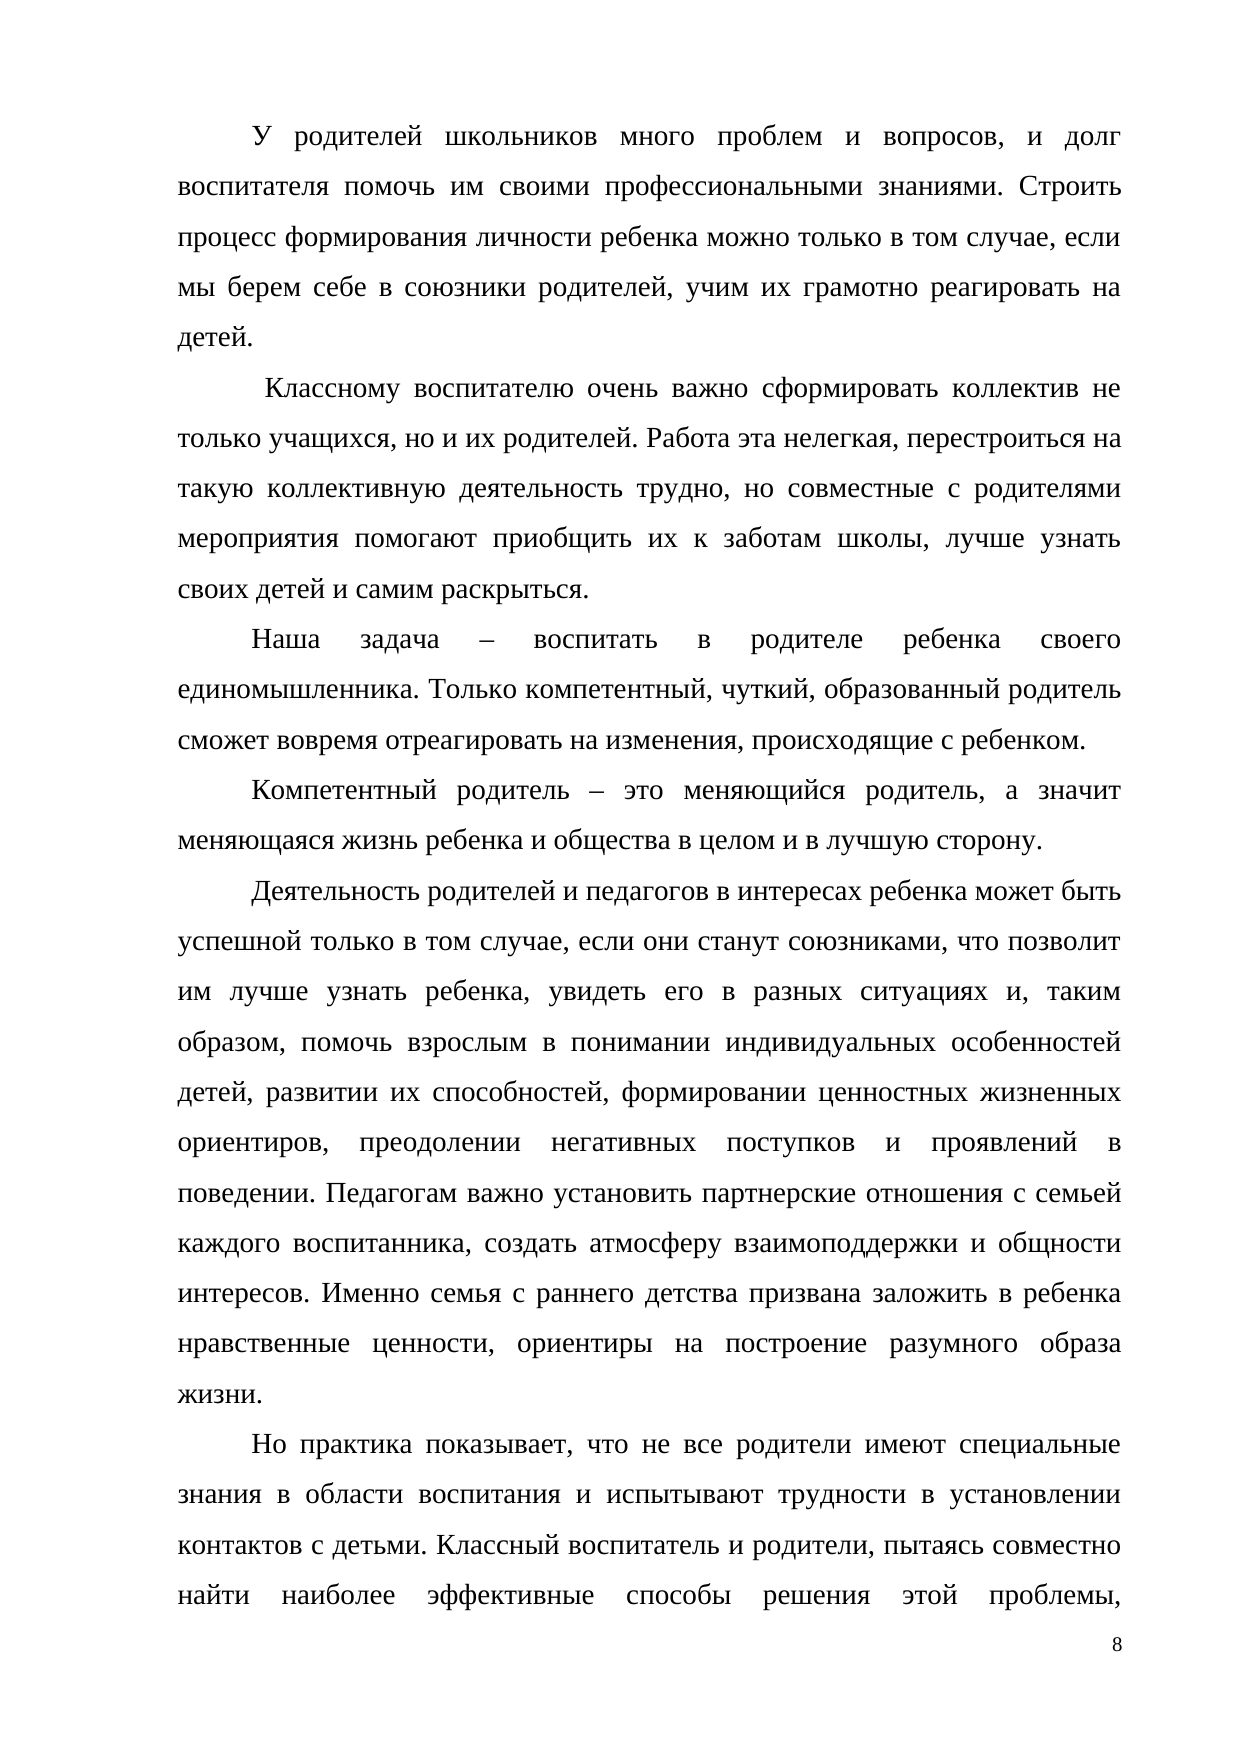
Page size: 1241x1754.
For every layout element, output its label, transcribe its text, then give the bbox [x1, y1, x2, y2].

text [177, 1426, 1122, 1611]
text У родителей школьников много проблем и вопросов, и долг воспитателя помочь им своими профессиональными знаниями. Строить процесс формирования личности ребенка можно только в том случае, если мы берем себе в союзники родителей, учим их грамотно реагировать на детей. [177, 118, 1122, 353]
text Деятельность родителей и педагогов в интересах ребенка может быть успешной только в том случае, если они станут союзниками, что позволит им лучше узнать ребенка, увидеть его в разных ситуациях и, таким образом, помочь взрослым в понимании индивидуальных особенностей детей, развитии их способностей, формировании ценностных жизненных ориентиров, преодолении негативных поступков и проявлений в поведении. Педагогам важно установить партнерские отношения с семьей каждого воспитанника, создать атмосферу взаимоподдержки и общности интересов. Именно семья с раннего детства призвана заложить в ребенка нравственные ценности, ориентиры на построение разумного образа жизни. [177, 873, 1122, 1409]
text Классному воспитателю очень важно сформировать коллектив не только учащихся, но и их родителей. Работа эта нелегкая, перестроиться на такую коллективную деятельность трудно, но совместные с родителями мероприятия помогают приобщить их к заботам школы, лучше узнать своих детей и самим раскрыться. [177, 370, 1122, 604]
text Компетентный родитель – это меняющийся родитель, а значит меняющаяся жизнь ребенка и общества в целом и в лучшую сторону. [177, 772, 1122, 856]
text Наша задача – воспитать в родителе ребенка своего единомышленника. Только компетентный, чуткий, образованный родитель сможет вовремя отреагировать на изменения, происходящие с ребенком. [177, 621, 1122, 755]
